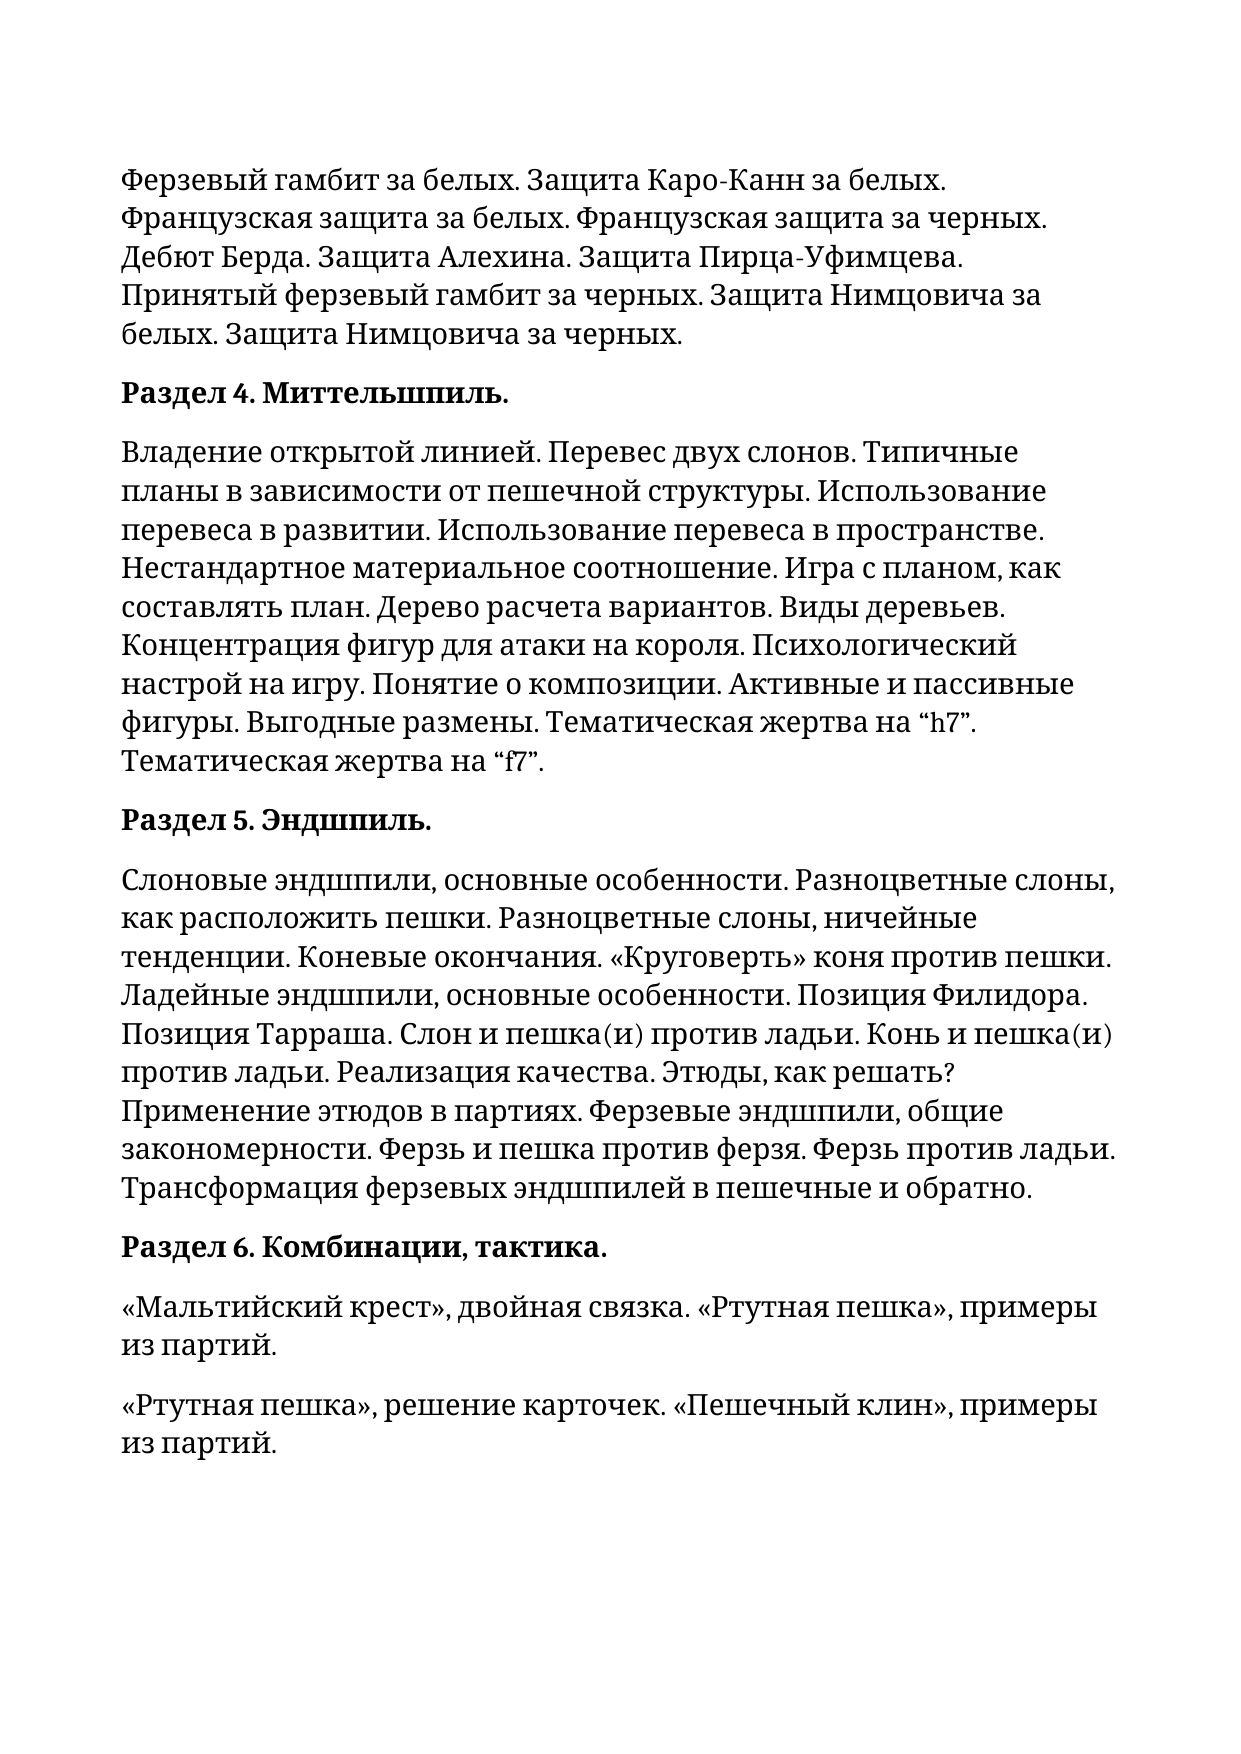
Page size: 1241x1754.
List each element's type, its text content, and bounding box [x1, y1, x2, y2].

subtitle Ферзевый гамбит за белых. Защита Каро-Канн за белых. Французская защита за белых. Французская защита за черных. Дебют Берда. Защита Алехина. Защита Пирца-Уфимцева. Принятый ферзевый гамбит за черных. Защита Нимцовича за белых. Защита Нимцовича за черных. [121, 164, 1122, 351]
subtitle Владение открытой линией. Перевес двух слонов. Типичные планы в зависимости от пешечной структуры. Использование перевеса в развитии. Использование перевеса в пространстве. Нестандартное материальное соотношение. Игра с планом, как составлять план. Дерево расчета вариантов. Виды деревьев. Концентрация фигур для атаки на короля. Психологический настрой на игру. Понятие о композиции. Активные и пассивные фигуры. Выгодные размены. Тематическая жертва на “h7”. Тематическая жертва на “f7”. [121, 437, 1122, 778]
subtitle Раздел 5. Эндшпиль. [121, 804, 1122, 838]
subtitle Раздел 6. Комбинации, тактика. [121, 1231, 1122, 1265]
subtitle Слоновые эндшпили, основные особенности. Разноцветные слоны, как расположить пешки. Разноцветные слоны, ничейные тенденции. Коневые окончания. «Круговерть» коня против пешки. Ладейные эндшпили, основные особенности. Позиция Филидора. Позиция Тарраша. Слон и пешка(и) против ладьи. Конь и пешка(и) против ладьи. Реализация качества. Этюды, как решать? Применение этюдов в партиях. Ферзевые эндшпили, общие закономерности. Ферзь и пешка против ферзя. Ферзь против ладьи. Трансформация ферзевых эндшпилей в пешечные и обратно. [121, 864, 1122, 1206]
subtitle Раздел 4. Миттельшпиль. [121, 377, 1122, 411]
subtitle «Ртутная пешка», решение карточек. «Пешечный клин», примеры из партий. [121, 1389, 1122, 1461]
subtitle «Мальтийский крест», двойная связка. «Ртутная пешка», примеры из партий. [121, 1291, 1122, 1363]
